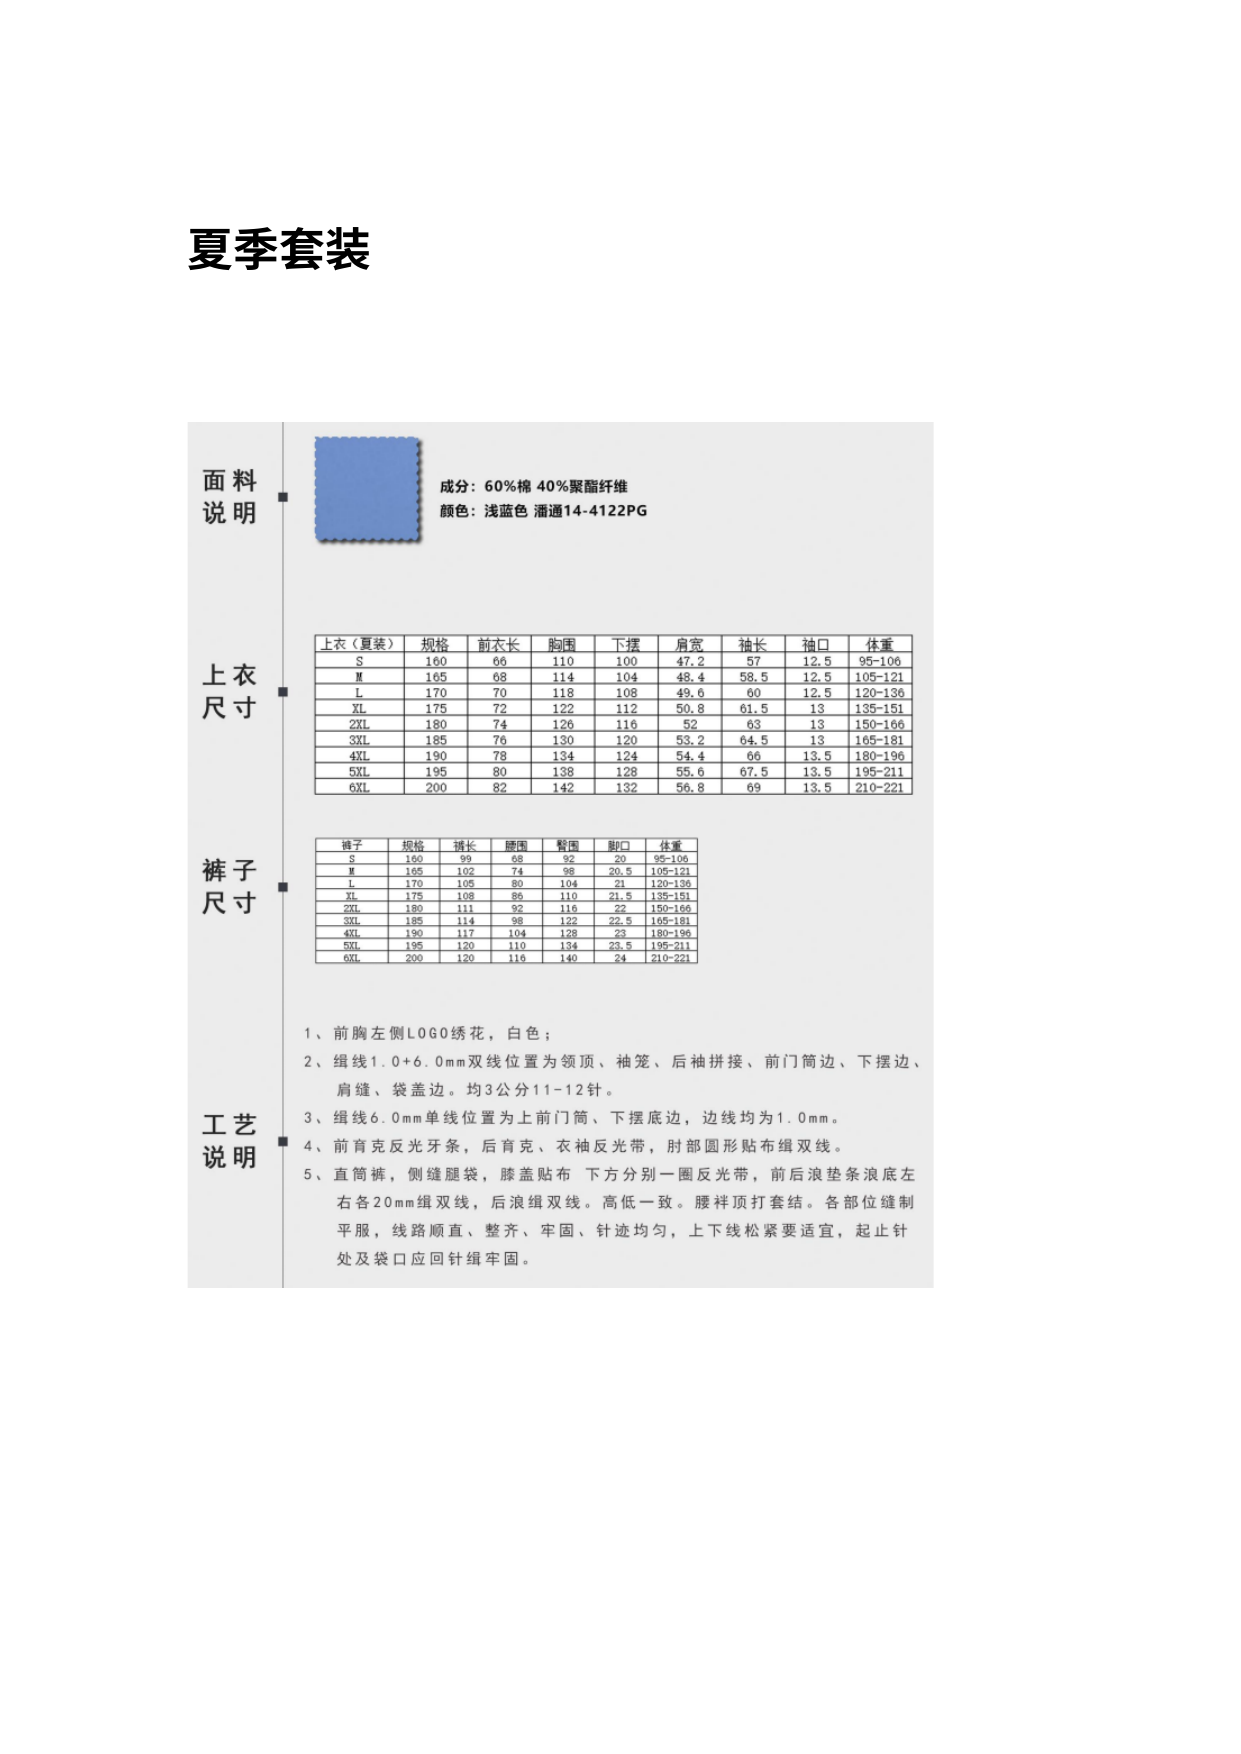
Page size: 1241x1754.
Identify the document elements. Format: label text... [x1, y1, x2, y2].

subtitle 夏季套装 [187, 197, 1053, 295]
picture [187, 422, 934, 1288]
